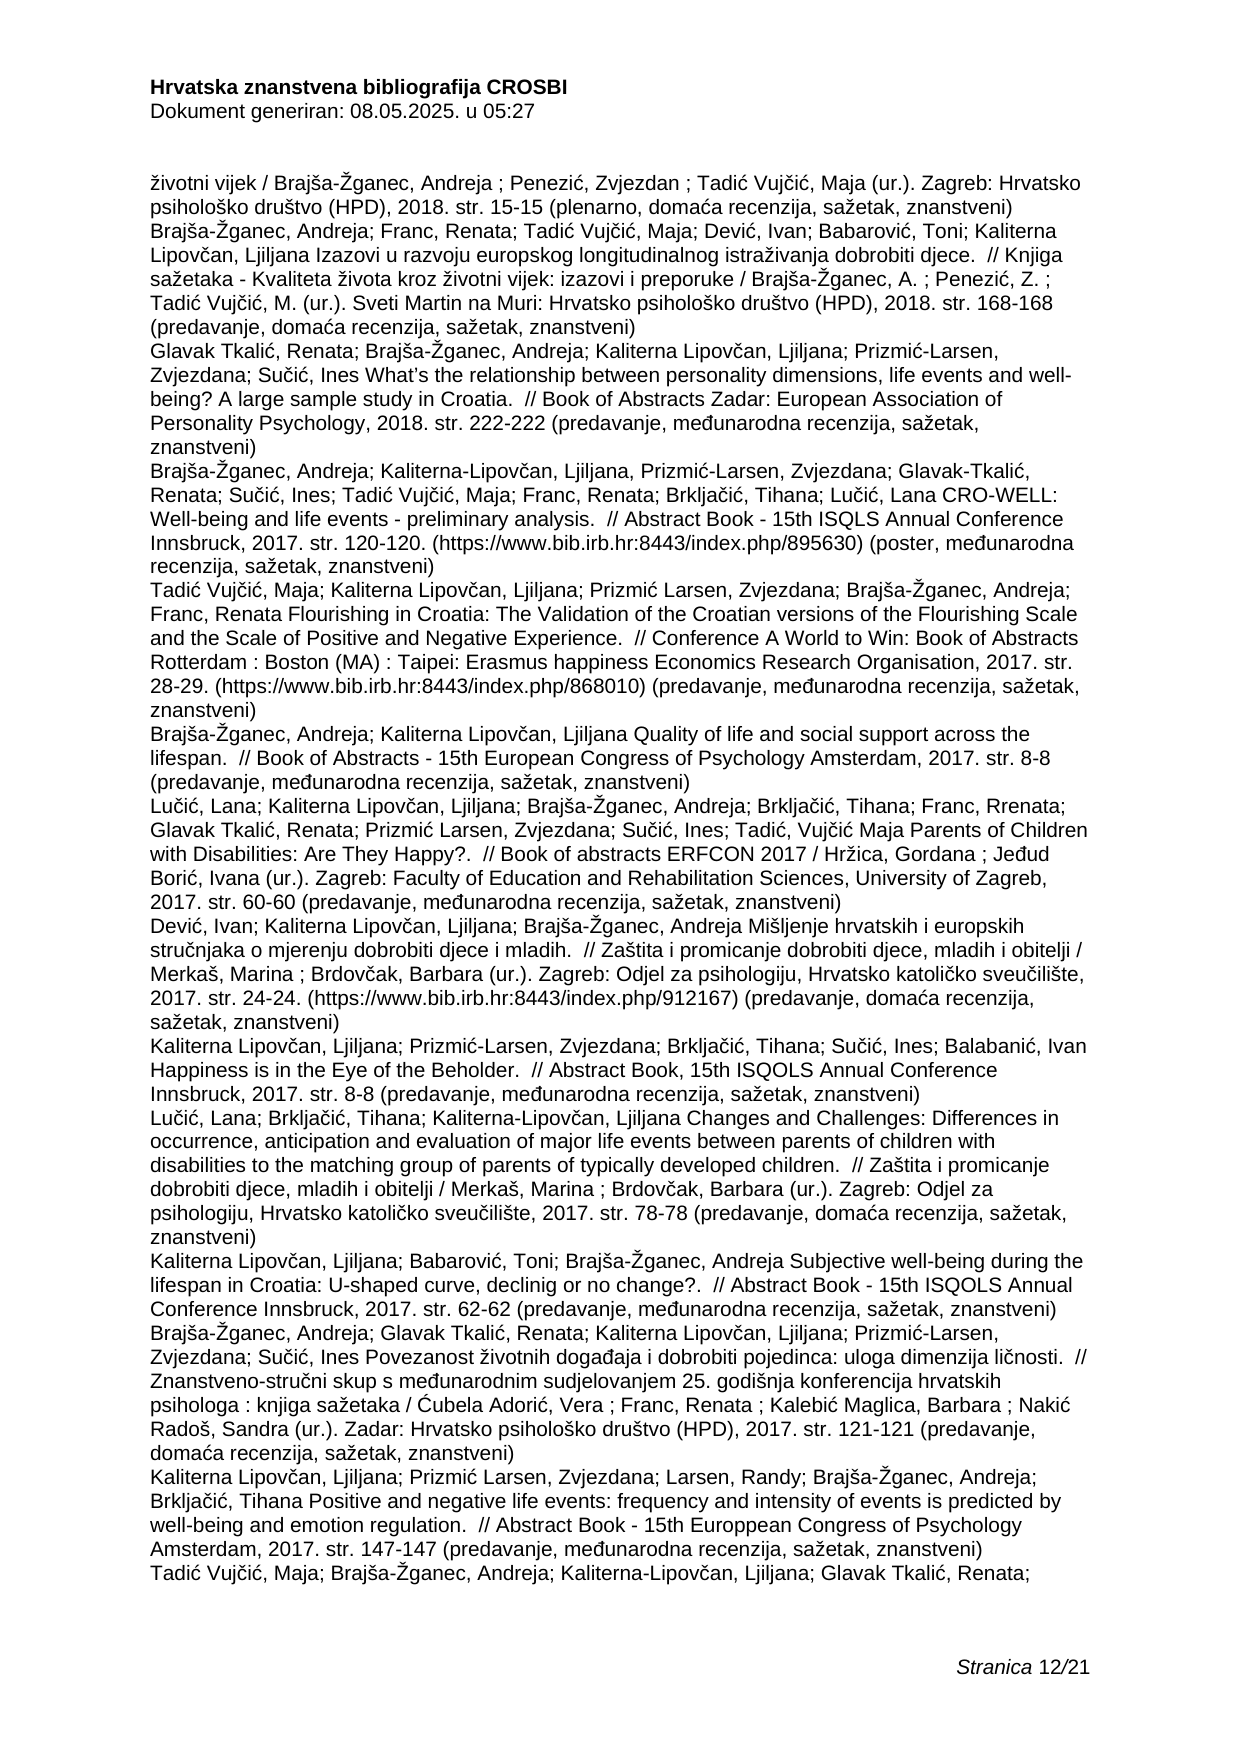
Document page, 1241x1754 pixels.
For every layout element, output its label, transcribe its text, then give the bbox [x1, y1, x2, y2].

text Brajša-Žganec, Andreja; Franc, Renata; Tadić Vujčić, Maja; Dević, Ivan; Babarović, Toni; Kaliterna Lipovčan, Ljiljana [150, 219, 1090, 339]
text Brajša-Žganec, Andreja; Kaliterna Lipovčan, Ljiljana [150, 722, 1090, 794]
text Glavak Tkalić, Renata; Brajša-Žganec, Andreja; Kaliterna Lipovčan, Ljiljana; Prizmić‐Larsen, Zvjezdana; Sučić, Ines [150, 339, 1090, 458]
text Brajša-Žganec, Andreja; Glavak Tkalić, Renata; Kaliterna Lipovčan, Ljiljana; Prizmić-Larsen, Zvjezdana; Sučić, Ines [150, 1321, 1090, 1465]
text Lučić, Lana; Brkljačić, Tihana; Kaliterna-Lipovčan, Ljiljana [150, 1105, 1090, 1249]
text Kaliterna Lipovčan, Ljiljana; Prizmić-Larsen, Zvjezdana; Brkljačić, Tihana; Sučić, Ines; Balabanić, Ivan [150, 1033, 1090, 1105]
text Kaliterna Lipovčan, Ljiljana; Prizmić Larsen, Zvjezdana; Larsen, Randy; Brajša-Žganec, Andreja; Brkljačić, Tihana [150, 1465, 1090, 1561]
text Lučić, Lana; Kaliterna Lipovčan, Ljiljana; Brajša-Žganec, Andreja; Brkljačić, Tihana; Franc, Rrenata; Glavak Tkalić, Renata; Prizmić Larsen, Zvjezdana; Sučić, Ines; Tadić, Vujčić Maja [150, 794, 1090, 914]
text Kaliterna Lipovčan, Ljiljana; Babarović, Toni; Brajša-Žganec, Andreja [150, 1249, 1090, 1321]
text Tadić Vujčić, Maja; Kaliterna Lipovčan, Ljiljana; Prizmić Larsen, Zvjezdana; Brajša-Žganec, Andreja; Franc, Renata [150, 578, 1090, 722]
text Dević, Ivan; Kaliterna Lipovčan, Ljiljana; Brajša-Žganec, Andreja [150, 914, 1090, 1033]
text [150, 171, 1090, 219]
text Brajša-Žganec, Andreja; Kaliterna-Lipovčan, Ljiljana, Prizmić-Larsen, Zvjezdana; Glavak-Tkalić, Renata; Sučić, Ines; Tadić Vujčić, Maja; Franc, Renata; Brkljačić, Tihana; Lučić, Lana [150, 458, 1090, 578]
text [150, 1561, 1090, 1584]
